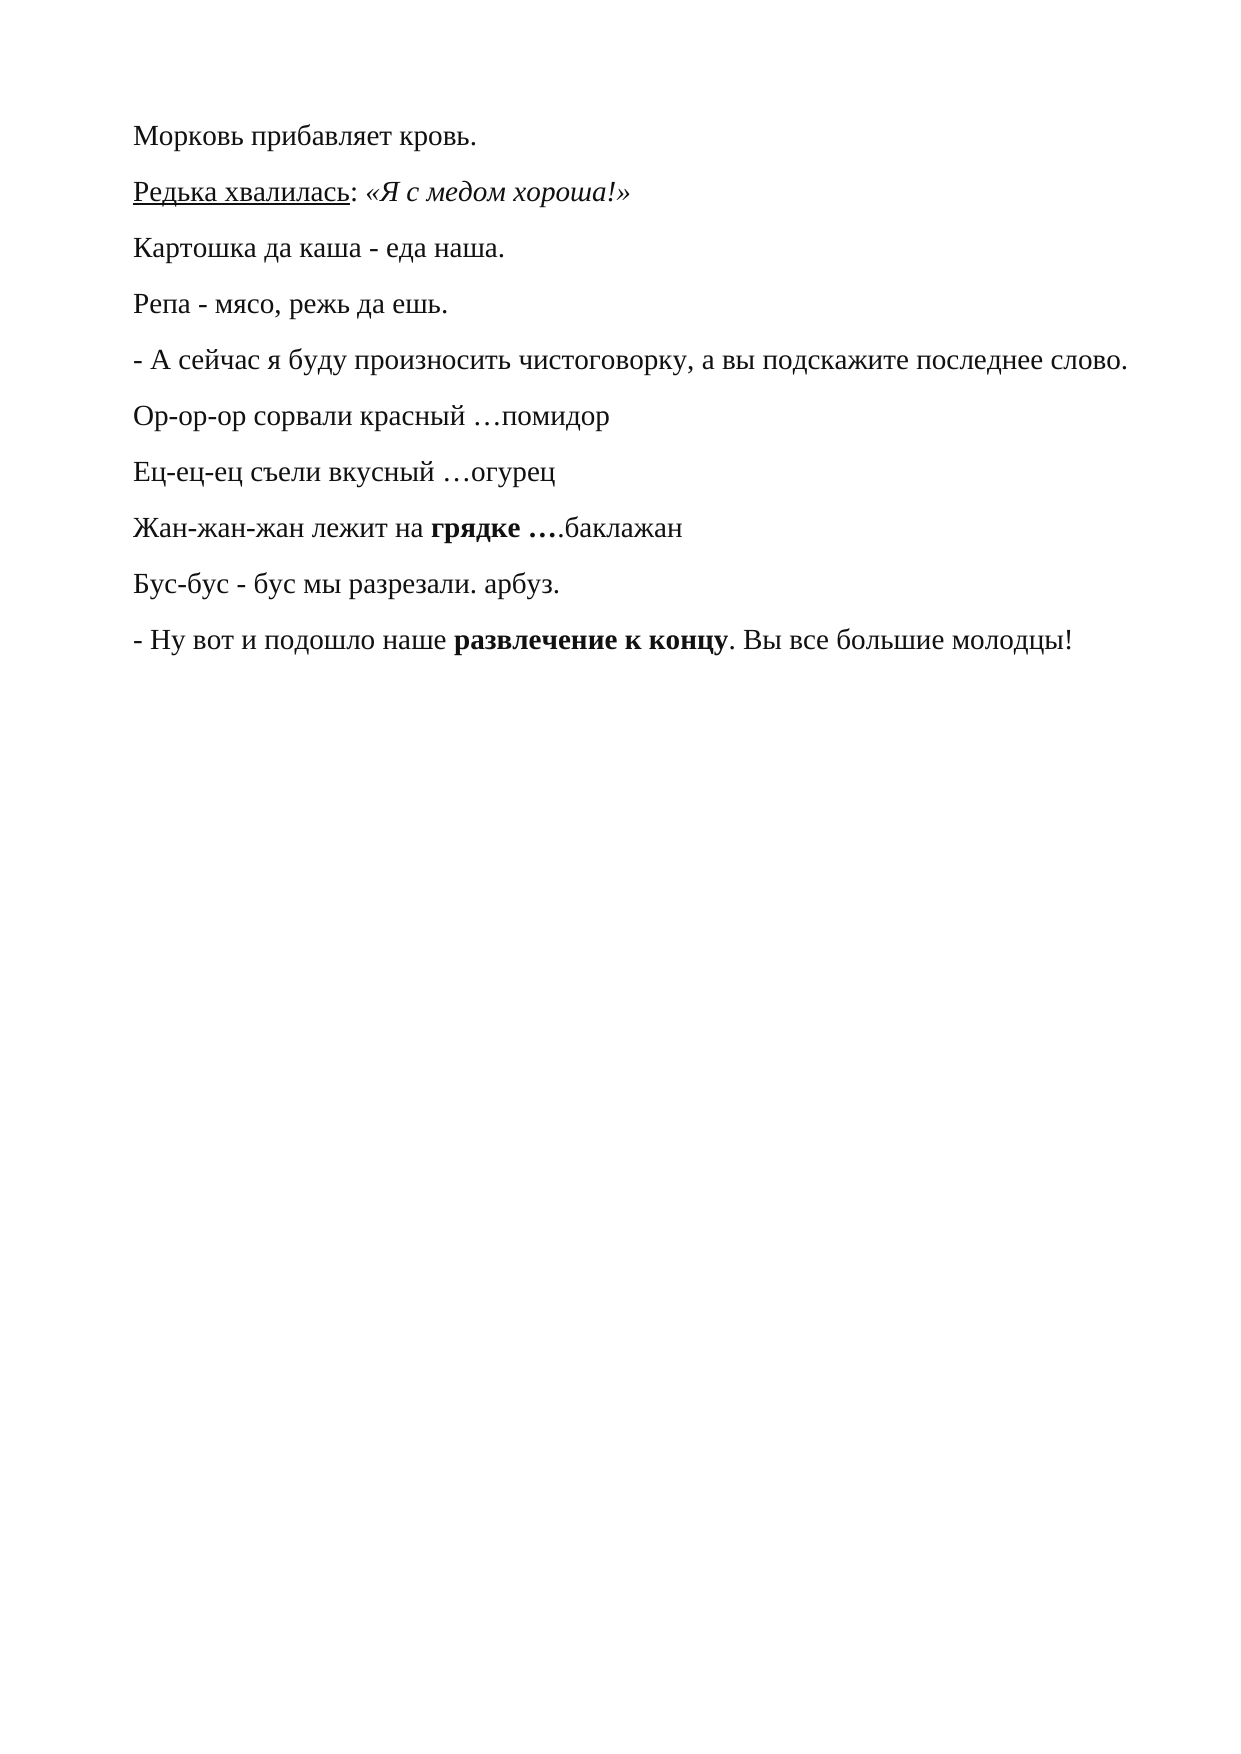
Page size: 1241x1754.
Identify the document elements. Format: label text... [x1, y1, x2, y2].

text Ец-ец-ец съели вкусный …огурец [88, 454, 1152, 488]
text Репа - мясо, режь да ешь. [88, 286, 1152, 320]
text Редька хвалилась: «Я с медом хороша!» [88, 174, 1152, 208]
text - Ну вот и подошло наше развлечение к концу. Вы все большие молодцы! [88, 622, 1152, 656]
text Морковь прибавляет кровь. [88, 118, 1152, 152]
text Жан-жан-жан лежит на грядке ….баклажан [88, 510, 1152, 544]
text - А сейчас я буду произносить чистоговорку, а вы подскажите последнее слово. [88, 342, 1152, 376]
text Бус-бус - бус мы разрезали. арбуз. [88, 566, 1152, 600]
text Картошка да каша - еда наша. [88, 230, 1152, 264]
text Ор-ор-ор сорвали красный …помидор [88, 398, 1152, 432]
